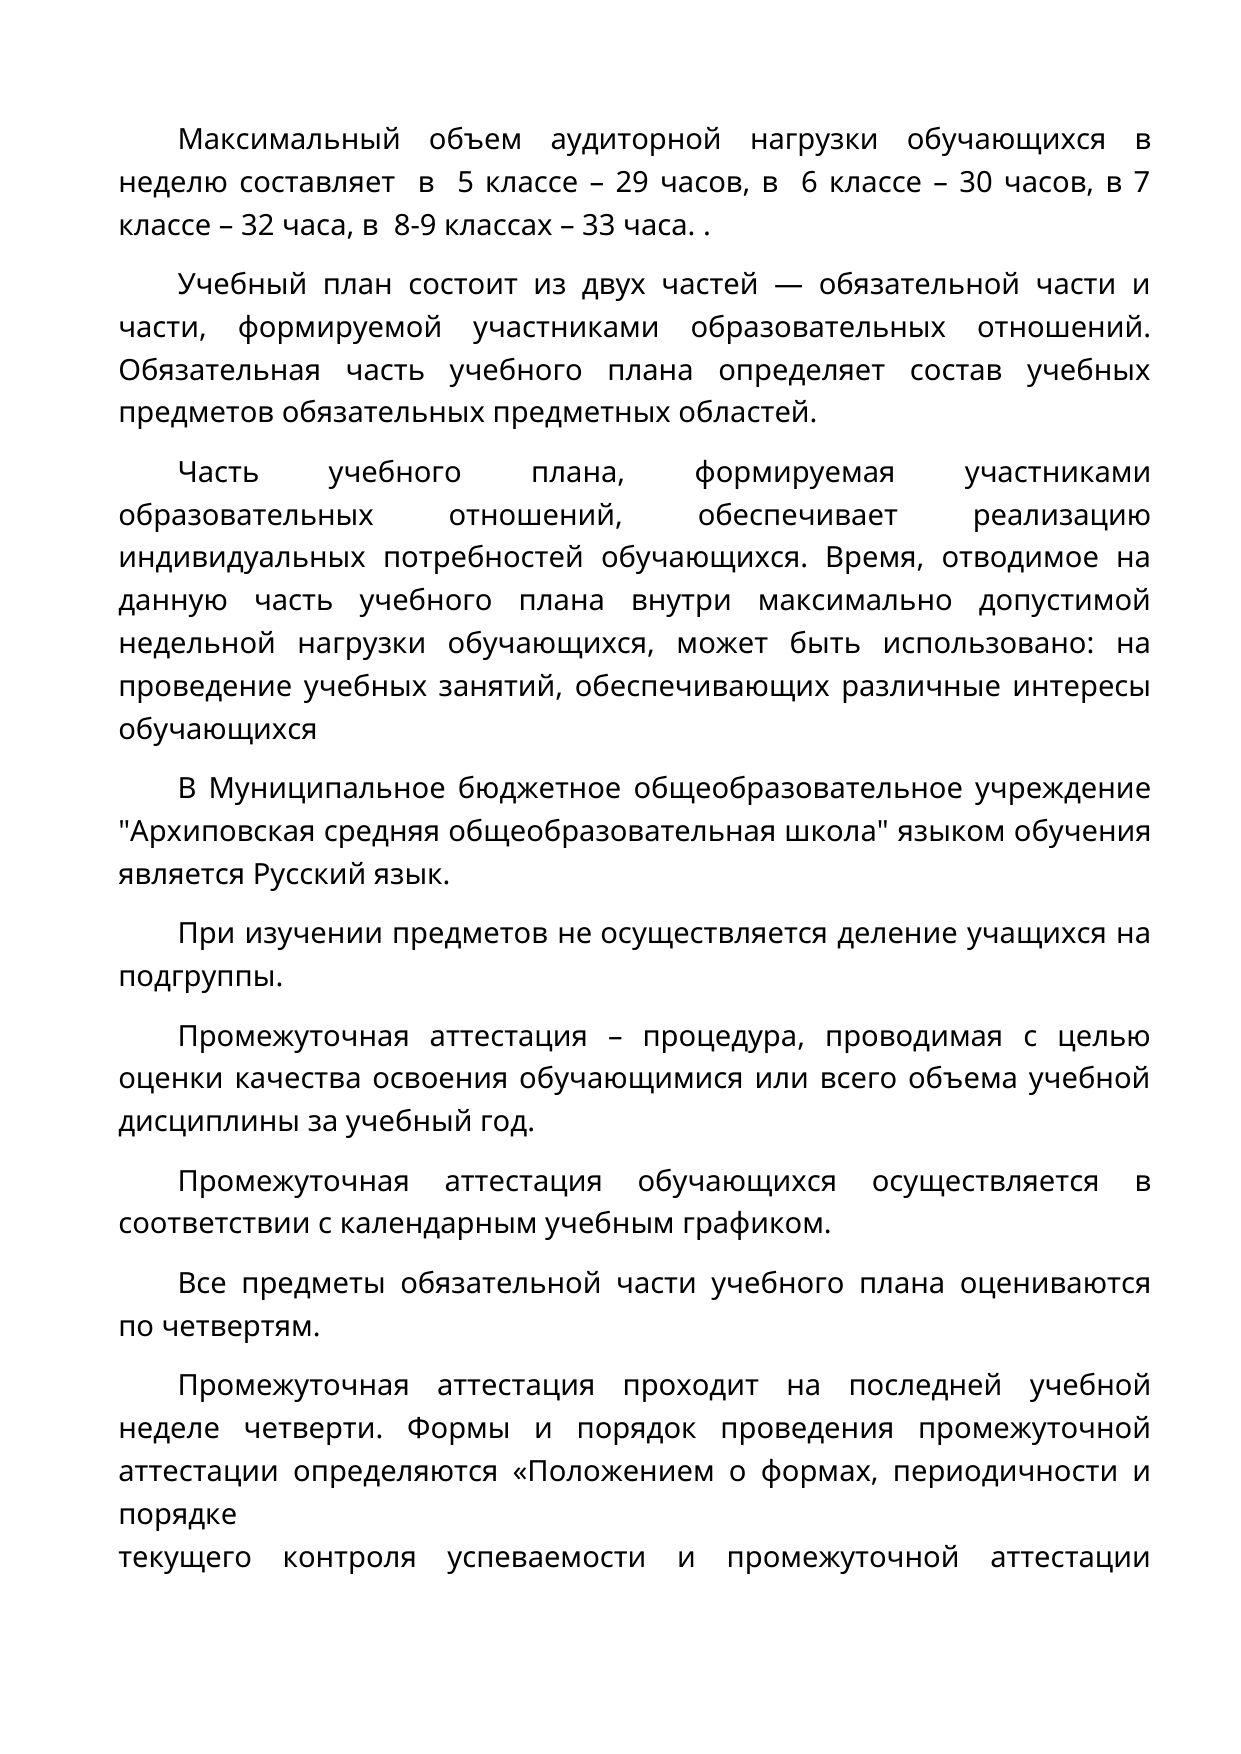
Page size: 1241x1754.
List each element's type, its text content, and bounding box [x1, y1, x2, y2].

text Все предметы обязательной части учебного плана оцениваются по четвертям. [118, 1262, 1152, 1345]
text Промежуточная аттестация обучающихся осуществляется в соответствии с календарным учебным графиком. [118, 1160, 1152, 1242]
text При изучении предметов не осуществляется деление учащихся на подгруппы. [118, 913, 1152, 995]
text Максимальный объем аудиторной нагрузки обучающихся в неделю составляет в 5 классе – 29 часов, в 6 классе – 30 часов, в 7 классе – 32 часа, в 8-9 классах – 33 часа. . [118, 118, 1152, 243]
text Часть учебного плана, формируемая участниками образовательных отношений, обеспечивает реализацию индивидуальных потребностей обучающихся. Время, отводимое на данную часть учебного плана внутри максимально допустимой недельной нагрузки обучающихся, может быть использовано: на проведение учебных занятий, обеспечивающих различные интересы обучающихся [118, 451, 1152, 748]
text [118, 1364, 1152, 1576]
text Учебный план состоит из двух частей — обязательной части и части, формируемой участниками образовательных отношений. Обязательная часть учебного плана определяет состав учебных предметов обязательных предметных областей. [118, 263, 1152, 431]
text В Муниципальное бюджетное общеобразовательное учреждение "Архиповская средняя общеобразовательная школа" языком обучения является Русский язык. [118, 767, 1152, 893]
text Промежуточная аттестация – процедура, проводимая с целью оценки качества освоения обучающимися или всего объема учебной дисциплины за учебный год. [118, 1015, 1152, 1140]
